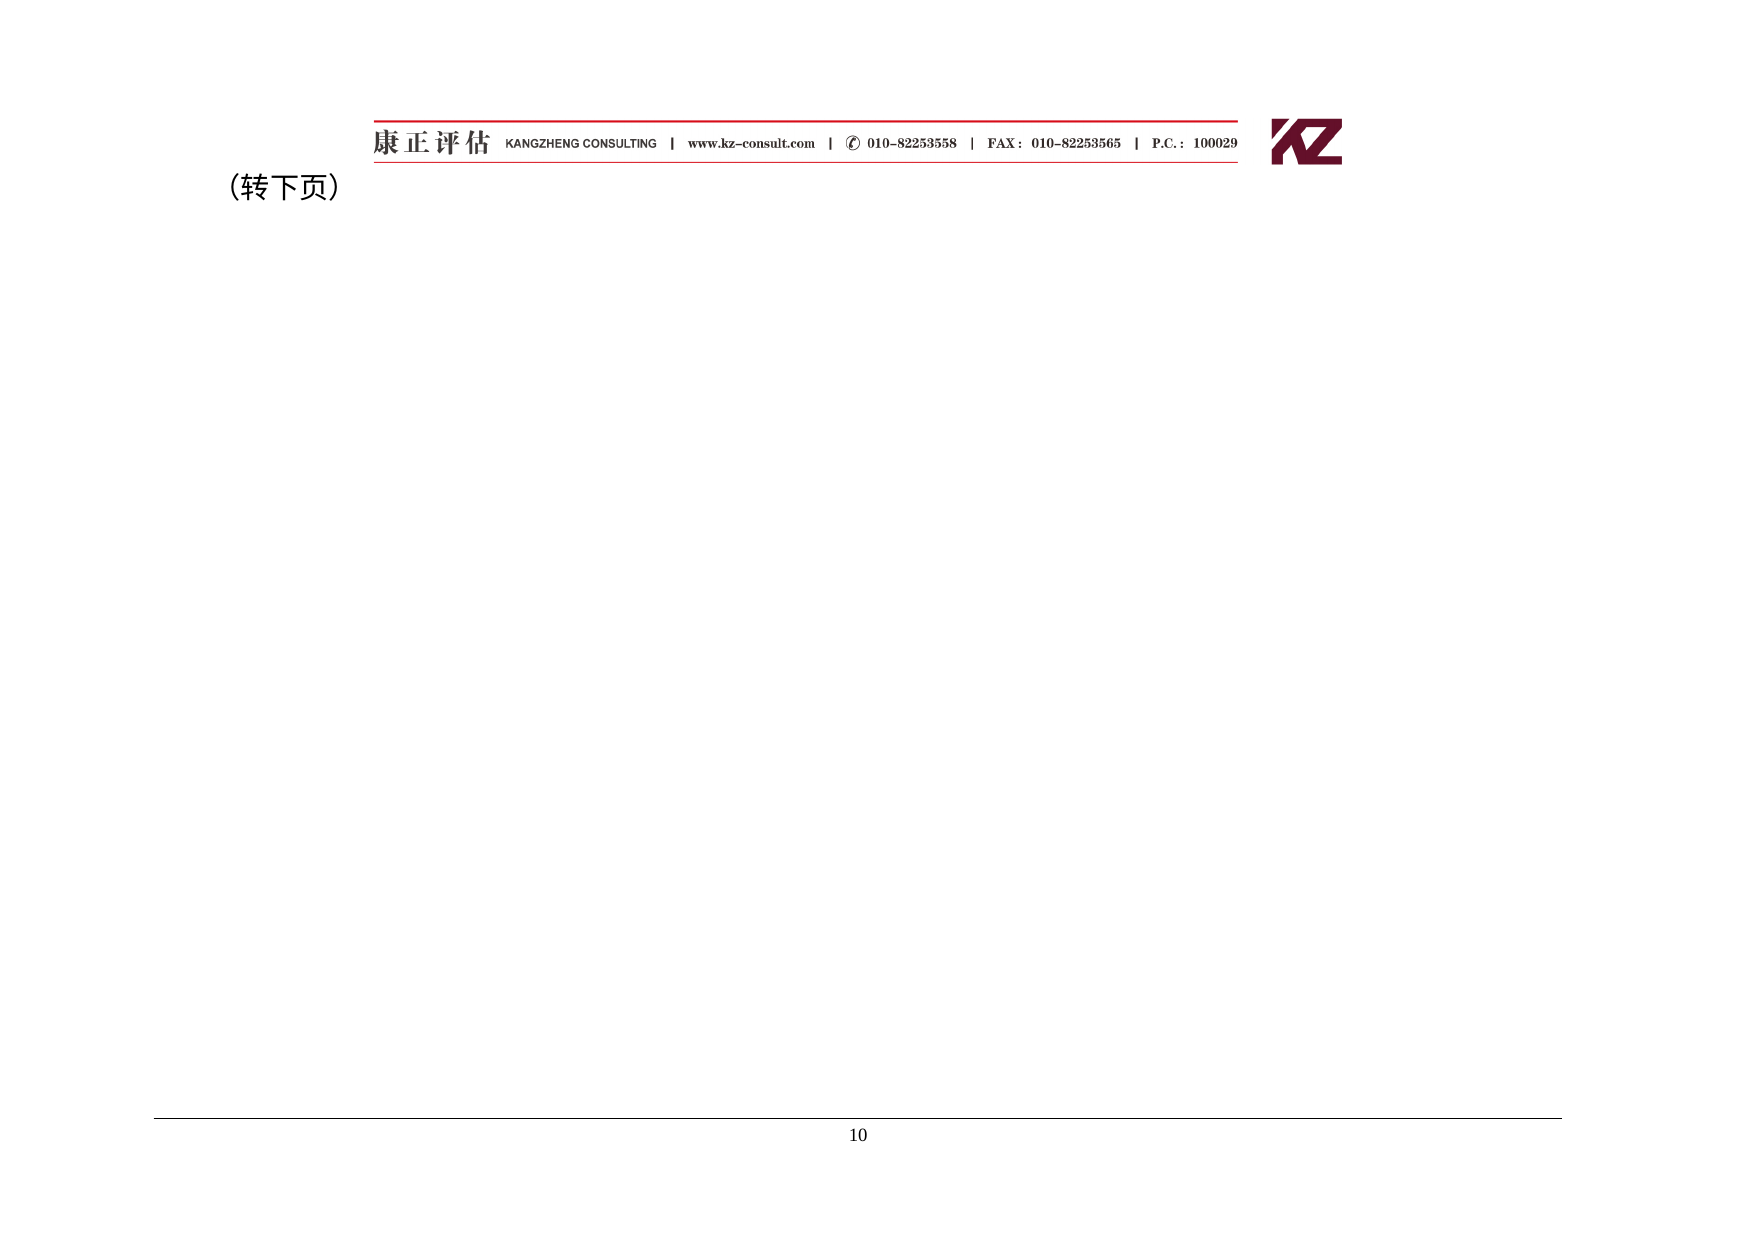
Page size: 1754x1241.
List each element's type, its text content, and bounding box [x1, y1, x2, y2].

picture [373, 118, 1342, 165]
text （转下页） [153, 165, 1562, 207]
